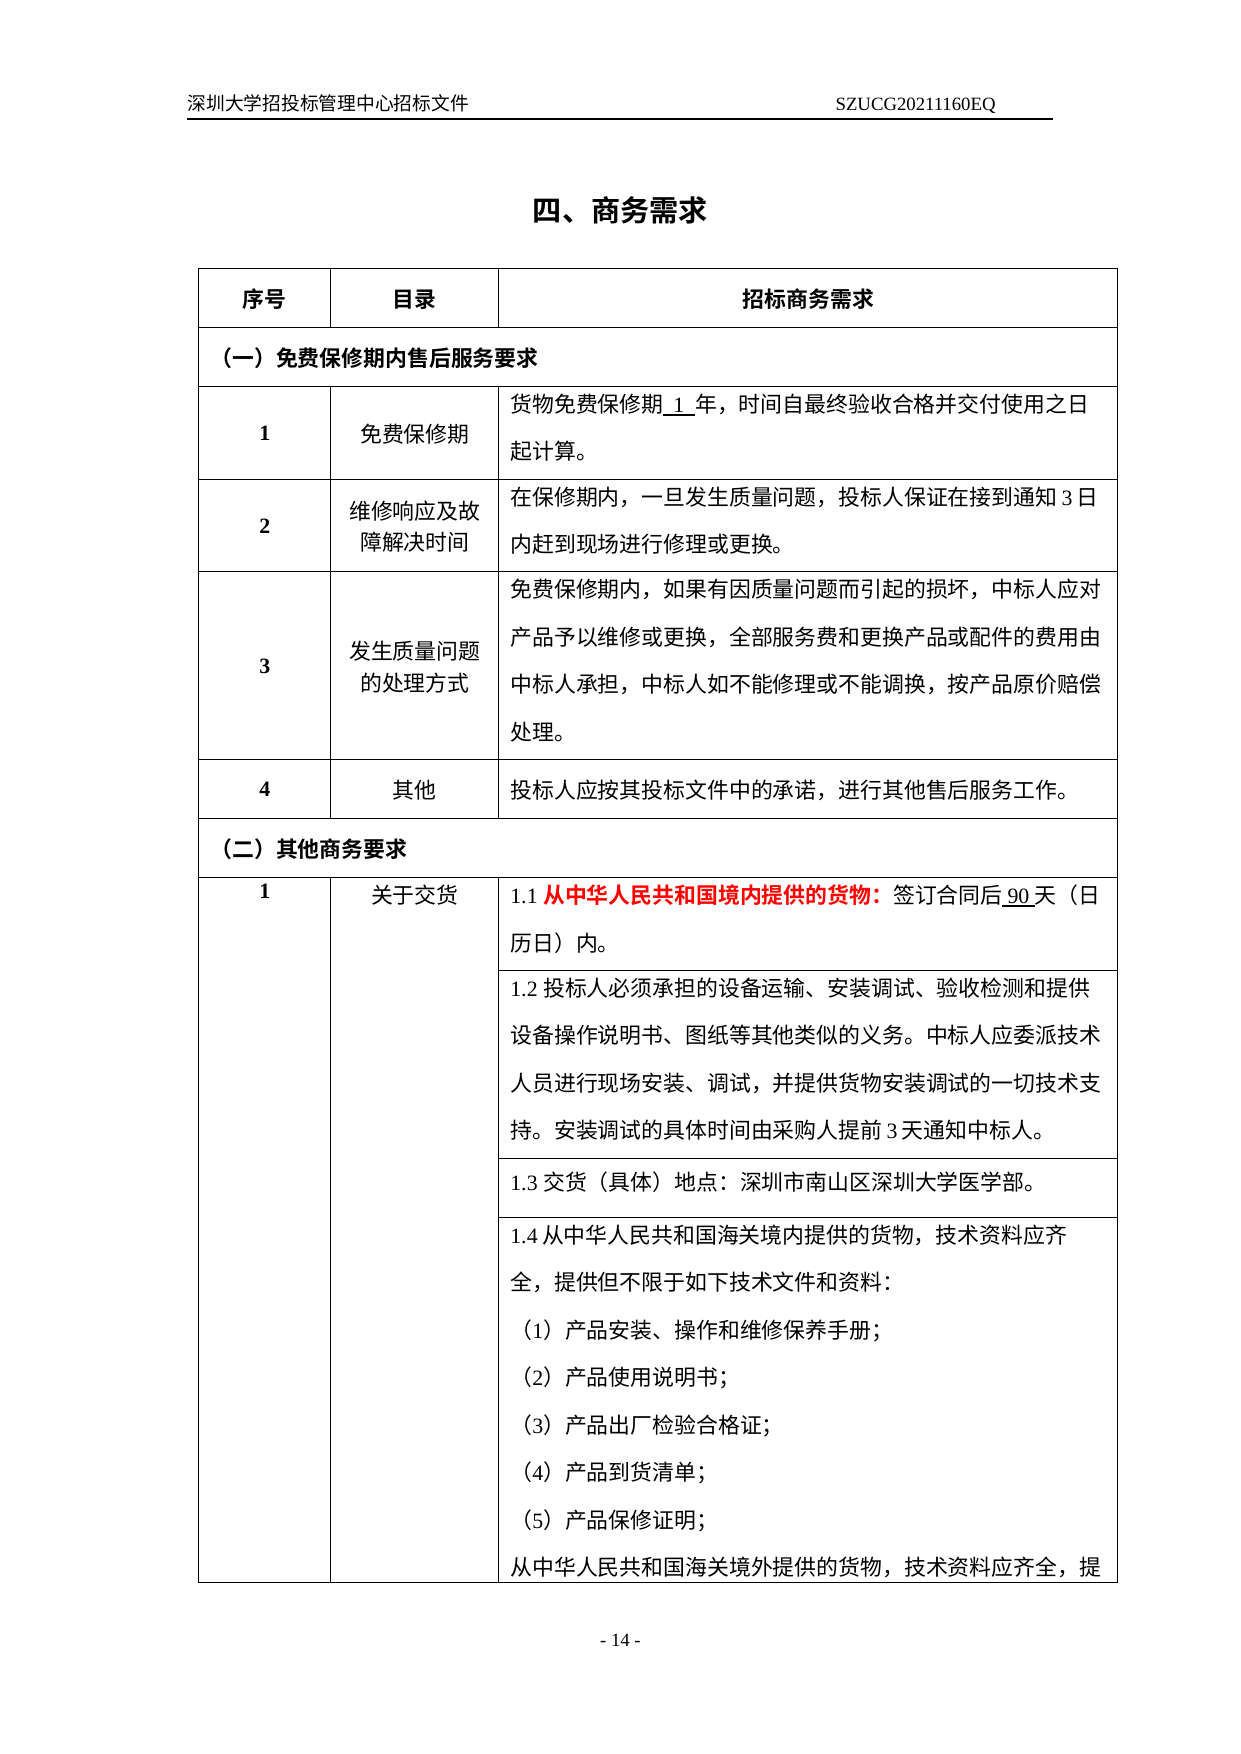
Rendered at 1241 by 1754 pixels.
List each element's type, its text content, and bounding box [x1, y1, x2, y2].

table_cell （二）其他商务要求 [199, 819, 1117, 877]
table_header 序号 [199, 269, 330, 327]
table_header 目录 [331, 269, 498, 327]
table_cell 2 [199, 480, 330, 571]
table_cell 3 [199, 572, 330, 759]
table_header 招标商务需求 [499, 269, 1117, 327]
table_cell 1.3 交货（具体）地点：深圳市南山区深圳大学医学部。 [499, 1159, 1117, 1217]
table_cell 货物免费保修期 1 年，时间自最终验收合格并交付使用之日起计算。 [499, 387, 1117, 478]
table_cell 4 [199, 760, 330, 818]
table_cell 免费保修期 [331, 387, 498, 478]
table_cell 投标人应按其投标文件中的承诺，进行其他售后服务工作。 [499, 760, 1117, 818]
table_cell 1 [199, 878, 330, 1582]
table_cell 1.1 从中华人民共和国境内提供的货物：签订合同后 90 天（日历日）内。 [499, 878, 1117, 970]
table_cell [499, 1218, 1117, 1582]
table_cell 免费保修期内，如果有因质量问题而引起的损坏，中标人应对产品予以维修或更换，全部服务费和更换产品或配件的费用由中标人承担，中标人如不能修理或不能调换，按产品原价赔偿处理。 [499, 572, 1117, 759]
table_cell 1 [199, 387, 330, 478]
table_cell （一）免费保修期内售后服务要求 [199, 328, 1117, 386]
table_cell 发生质量问题的处理方式 [331, 572, 498, 759]
table_cell 1.2 投标人必须承担的设备运输、安装调试、验收检测和提供设备操作说明书、图纸等其他类似的义务。中标人应委派技术人员进行现场安装、调试，并提供货物安装调试的一切技术支持。安装调试的具体时间由采购人提前3天通知中标人。 [499, 971, 1117, 1157]
table_cell 关于交货 [331, 878, 498, 1582]
table_cell 维修响应及故障解决时间 [331, 480, 498, 571]
table_cell 其他 [331, 760, 498, 818]
table_cell 在保修期内，一旦发生质量问题，投标人保证在接到通知3日内赶到现场进行修理或更换。 [499, 480, 1117, 571]
subtitle 四、商务需求 [187, 188, 1053, 230]
